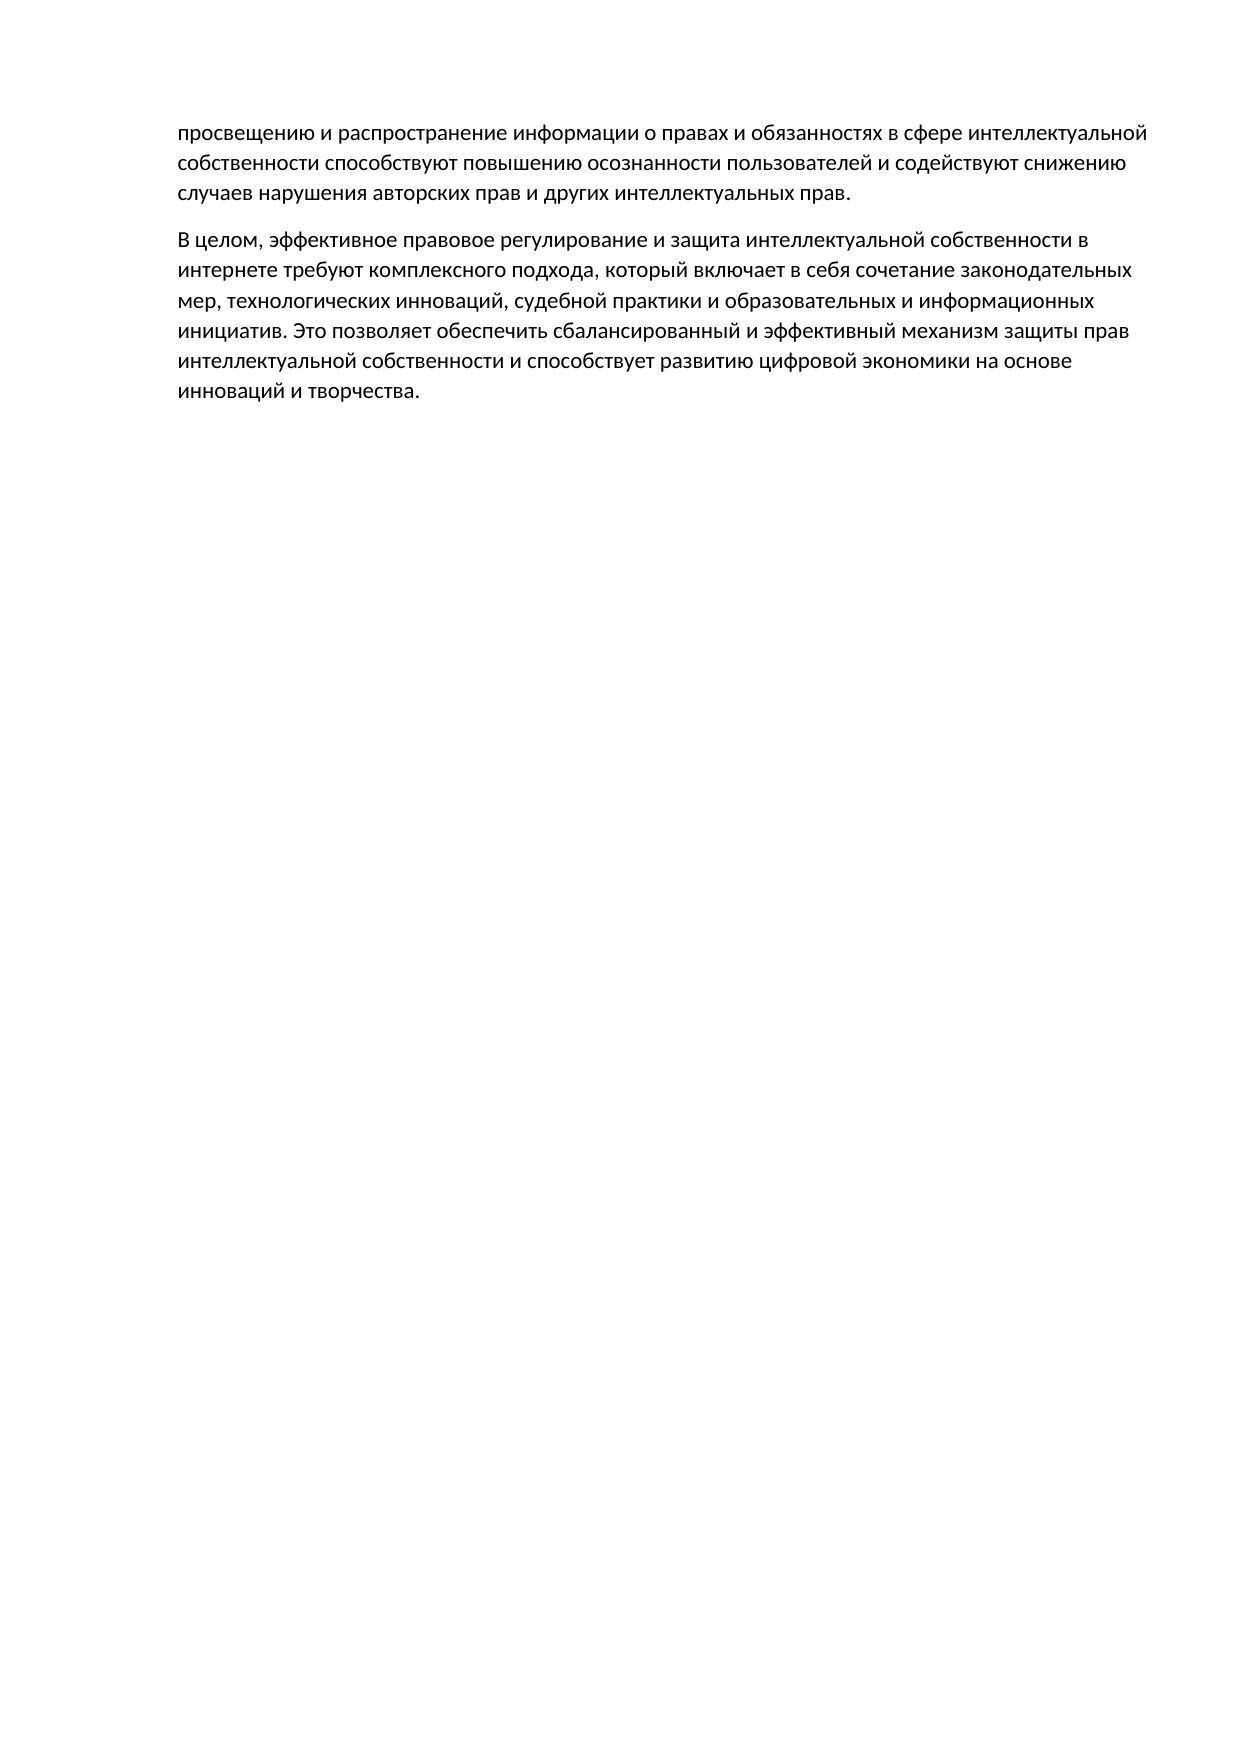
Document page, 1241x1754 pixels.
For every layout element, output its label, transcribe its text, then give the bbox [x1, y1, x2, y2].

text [177, 118, 1152, 207]
text В целом, эффективное правовое регулирование и защита интеллектуальной собственности в интернете требуют комплексного подхода, который включает в себя сочетание законодательных мер, технологических инноваций, судебной практики и образовательных и информационных инициатив. Это позволяет обеспечить сбалансированный и эффективный механизм защиты прав интеллектуальной собственности и способствует развитию цифровой экономики на основе инноваций и творчества. [177, 225, 1152, 404]
